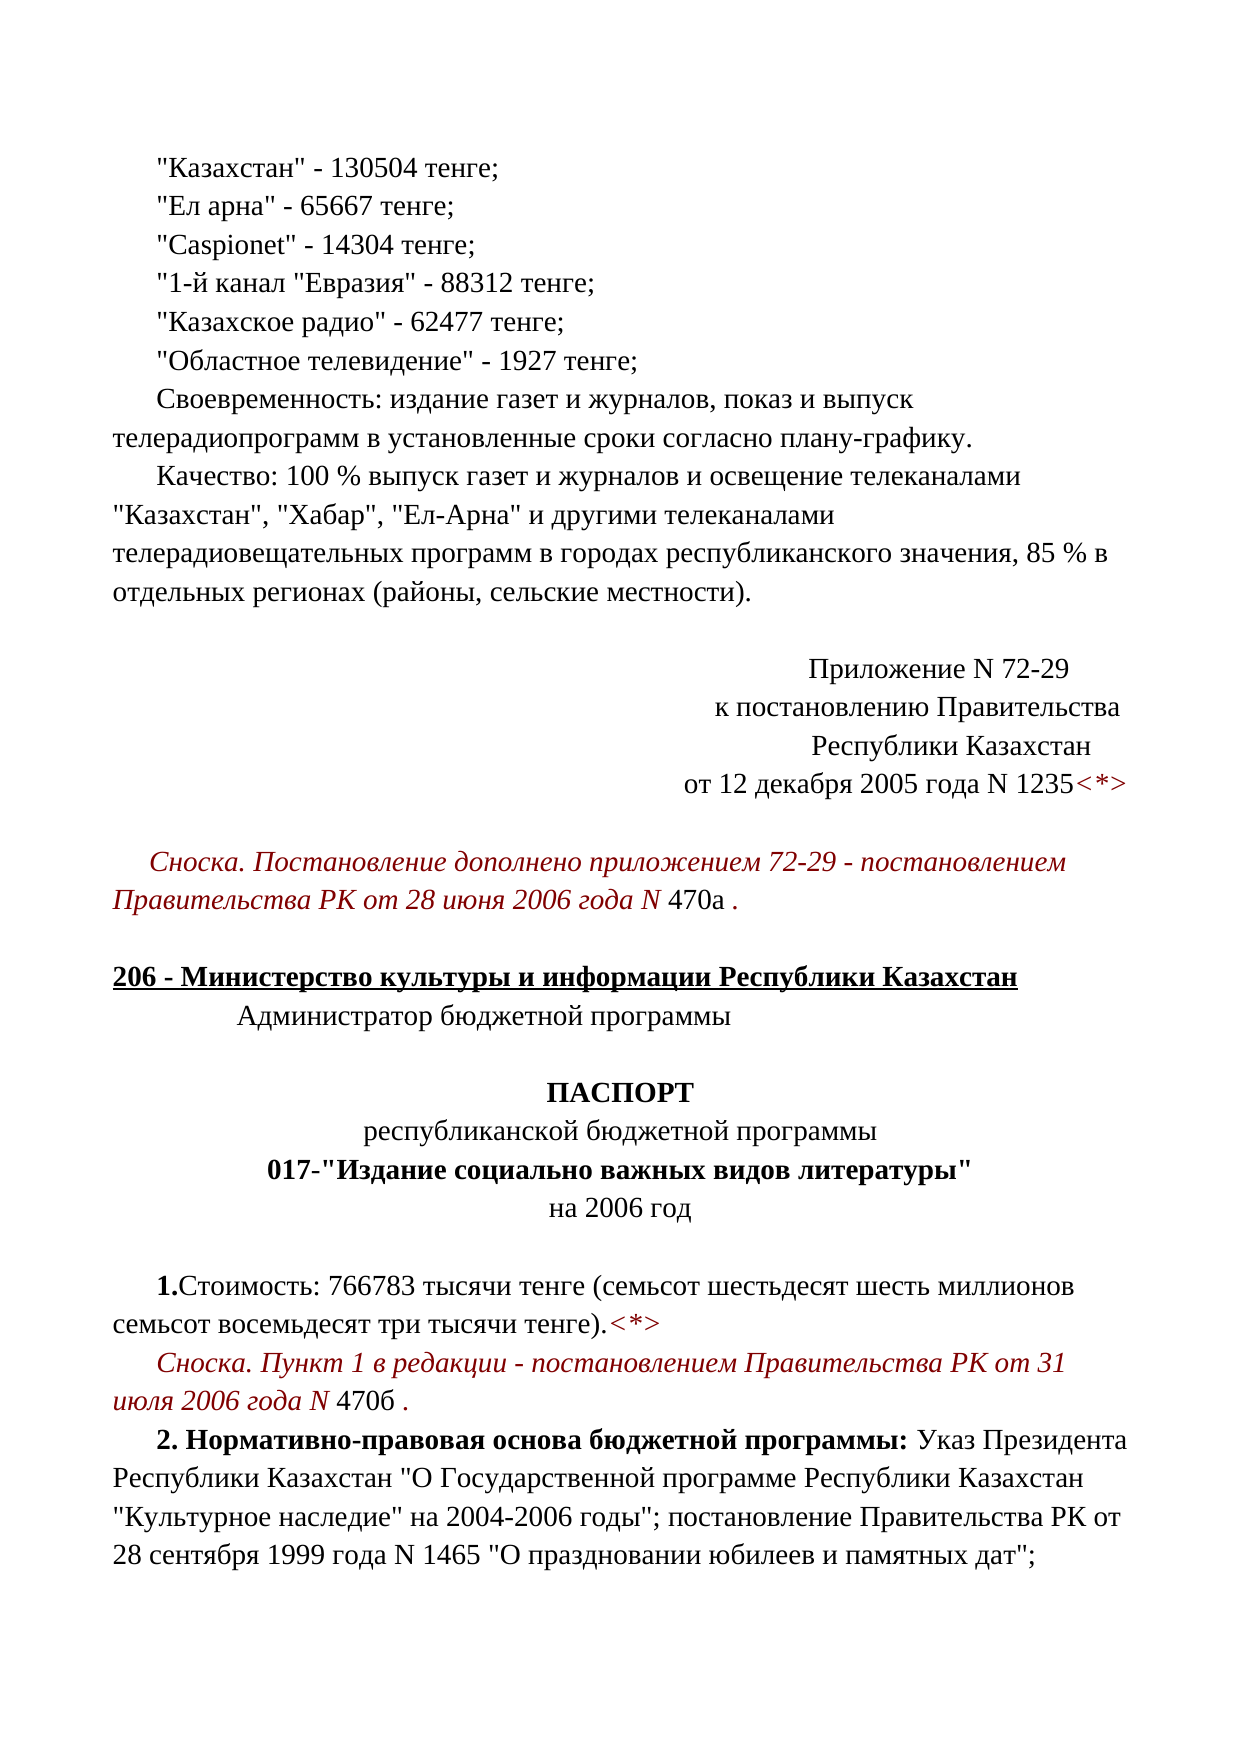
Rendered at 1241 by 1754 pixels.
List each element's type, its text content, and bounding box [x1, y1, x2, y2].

text 017 - "Издание социально важных видов литературы" [112, 1152, 1128, 1186]
text Сноска. Пункт 1 в редакции - постановлением Правительства РК от 31 июля 2006 года N 470б . [112, 1345, 1128, 1417]
text "Областное телевидение" - 1927 тенге; [112, 343, 1128, 376]
text Качество: 100 % выпуск газет и журналов и освещение телеканалами "Казахстан", "Хабар", "Ел-Арна" и другими телеканалами телерадиовещательных программ в городах республиканского значения, 85 % в отдельных регионах (районы, сельские местности). [112, 458, 1128, 607]
text Сноска. Постановление дополнено приложением 72-29 - постановлением Правительства РК от 28 июня 2006 года N 470а . [112, 844, 1128, 916]
text от 12 декабря 2005 года N 1235 <*> [112, 767, 1128, 800]
text "Казахстан" - 130504 тенге; [112, 150, 1128, 183]
text Администратор бюджетной программы [112, 998, 1128, 1031]
text 206 - Министерство культуры и информации Республики Казахстан [112, 959, 1128, 993]
text "Ел арна" - 65667 тенге; [112, 188, 1128, 222]
text Приложение N 72-29 [112, 651, 1128, 684]
text Республики Казахстан [112, 728, 1128, 762]
text "1-й канал "Евразия" - 88312 тенге; [112, 266, 1128, 299]
text к постановлению Правительства [112, 689, 1128, 723]
text "Caspionet" - 14304 тенге; [112, 227, 1128, 261]
text республиканской бюджетной программы [112, 1113, 1128, 1147]
text Своевременность: издание газет и журналов, показ и выпуск телерадиопрограмм в установленные сроки согласно плану-графику. [112, 381, 1128, 453]
text ПАСПОРТ [112, 1075, 1128, 1108]
text 1. Стоимость: 766783 тысячи тенге (семьсот шестьдесят шесть миллионов семьсот восемьдесят три тысячи тенге). <*> [112, 1268, 1128, 1340]
text "Казахское радио" - 62477 тенге; [112, 304, 1128, 338]
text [112, 1422, 1128, 1571]
text на 2006 год [112, 1191, 1128, 1224]
